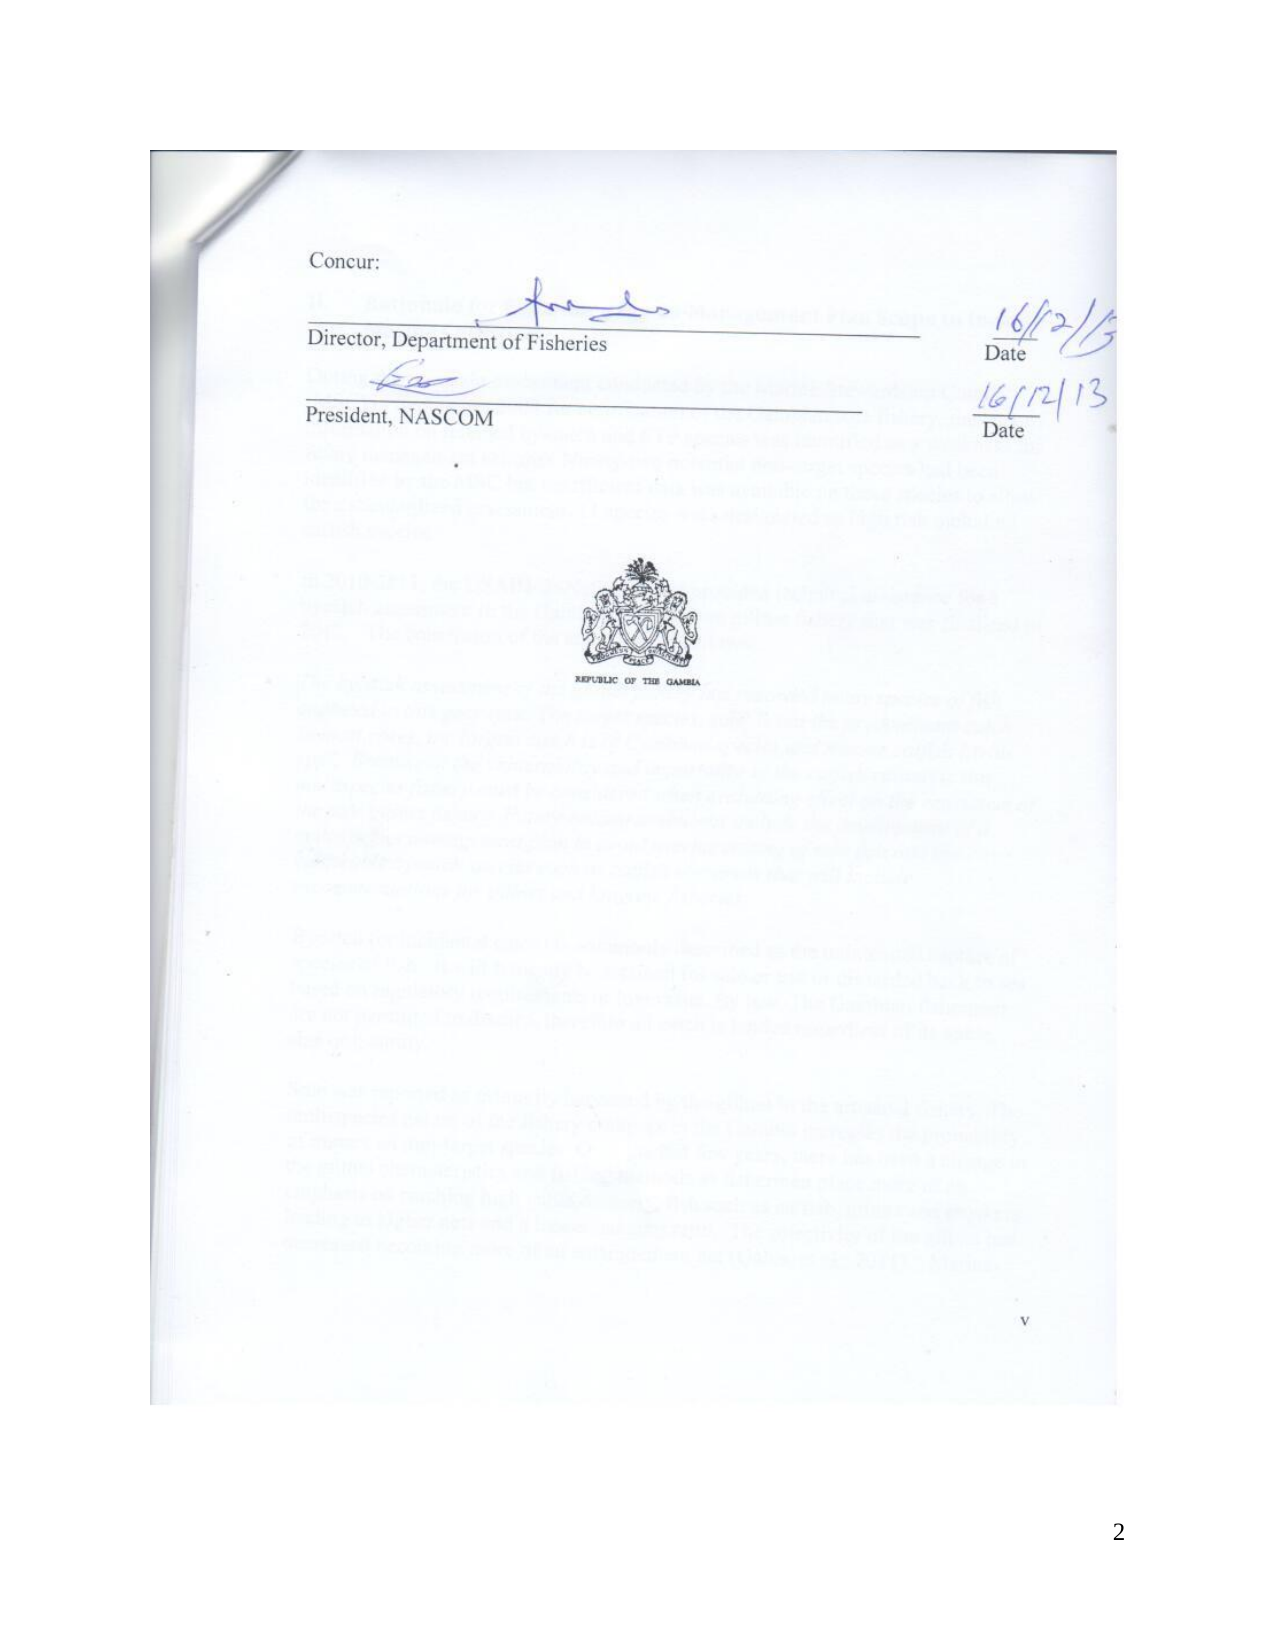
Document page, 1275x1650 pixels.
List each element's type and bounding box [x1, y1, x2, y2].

picture [150, 150, 1125, 1412]
